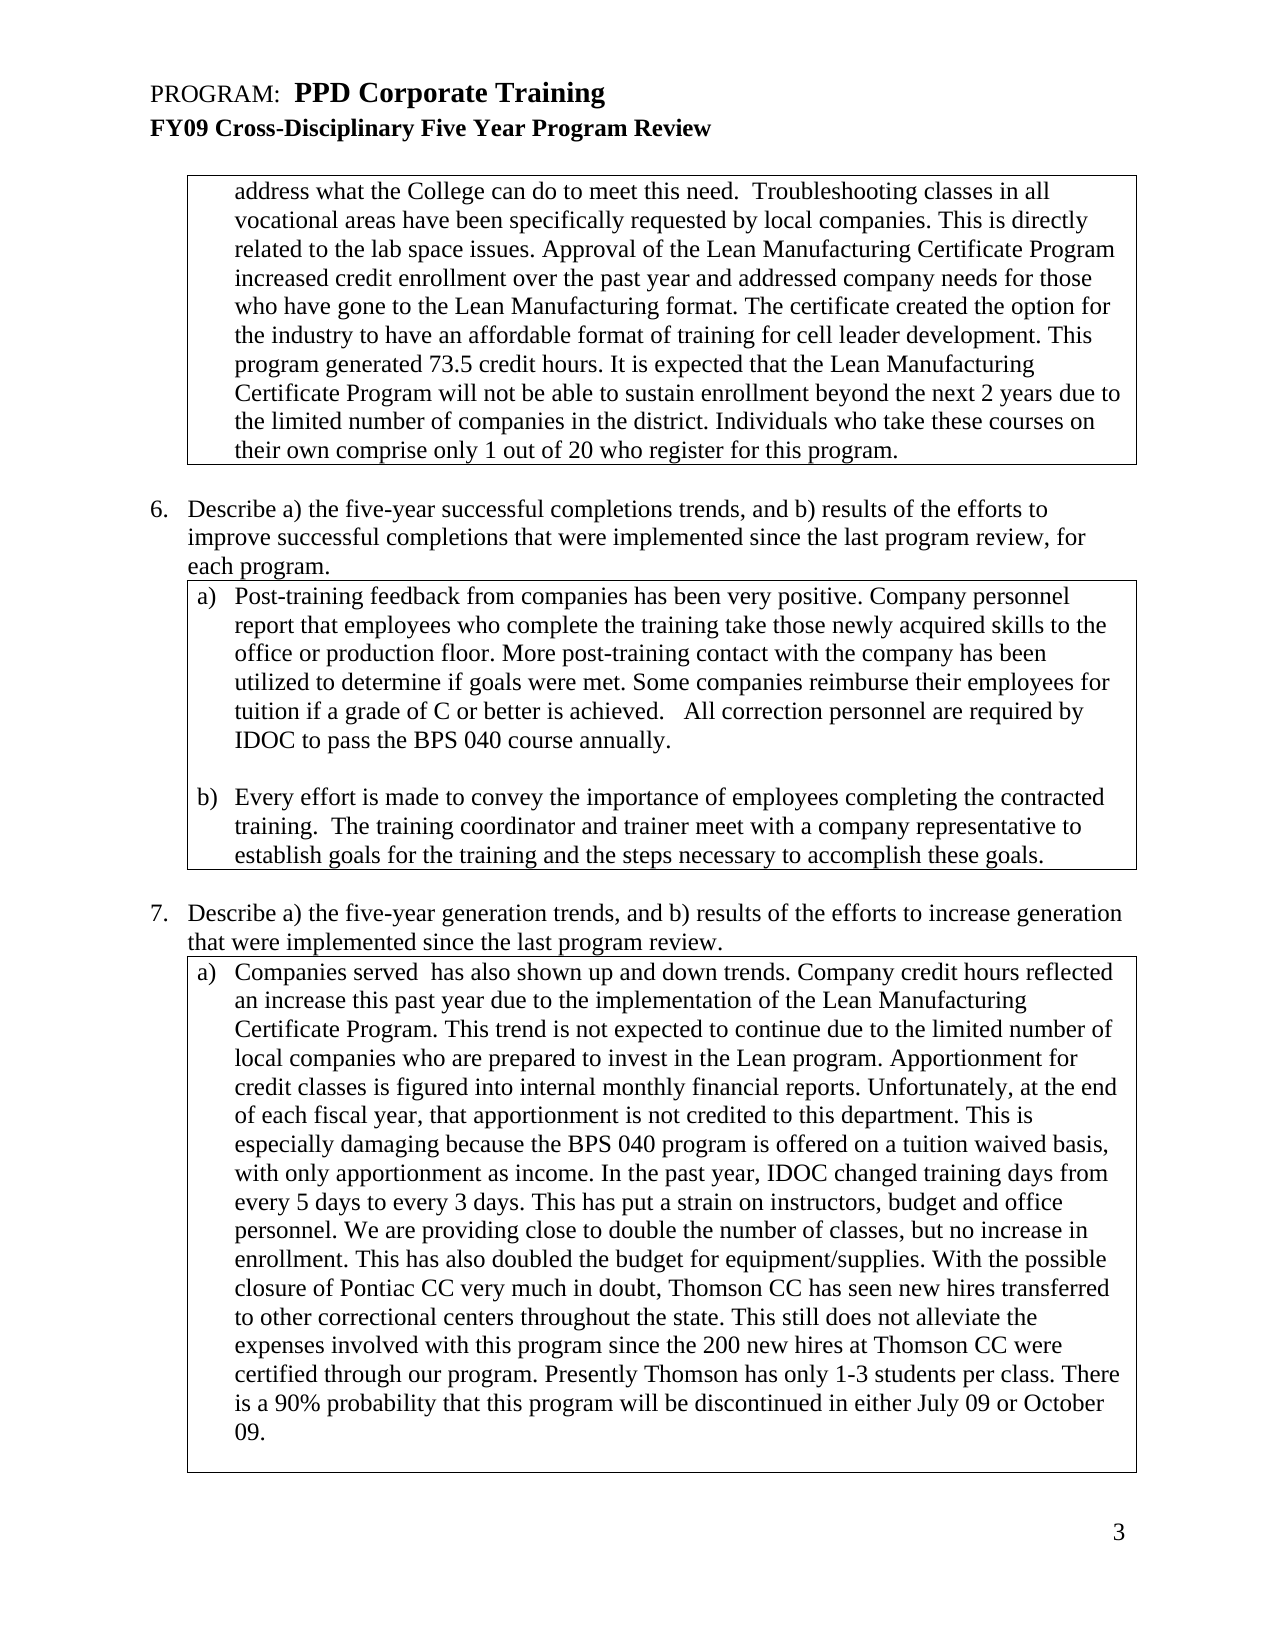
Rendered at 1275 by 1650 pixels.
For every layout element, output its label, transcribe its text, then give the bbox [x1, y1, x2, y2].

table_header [188, 957, 1136, 1472]
list Describe a) the five-year generation trends, and b) results of the efforts to increase generation that were implemented since the last program review. [150, 898, 1125, 956]
list Describe a) the five-year successful completions trends, and b) results of the efforts to improve successful completions that were implemented since the last program review, for each program. [150, 494, 1125, 580]
table_header Post-training feedback from companies has been very positive. Company personnel report that employees who complete the training take those newly acquired skills to the office or production floor. More post-training contact with the company has been utilized to determine if goals were met. Some companies reimburse their employees for tuition if a grade of C or better is achieved. All correction personnel are required by IDOC to pass the BPS 040 course annually. Every effort is made to convey the importance of employees completing the contracted training. The training coordinator and trainer meet with a company representative to establish goals for the training and the steps necessary to accomplish these goals. [188, 581, 1136, 868]
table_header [188, 176, 1136, 464]
